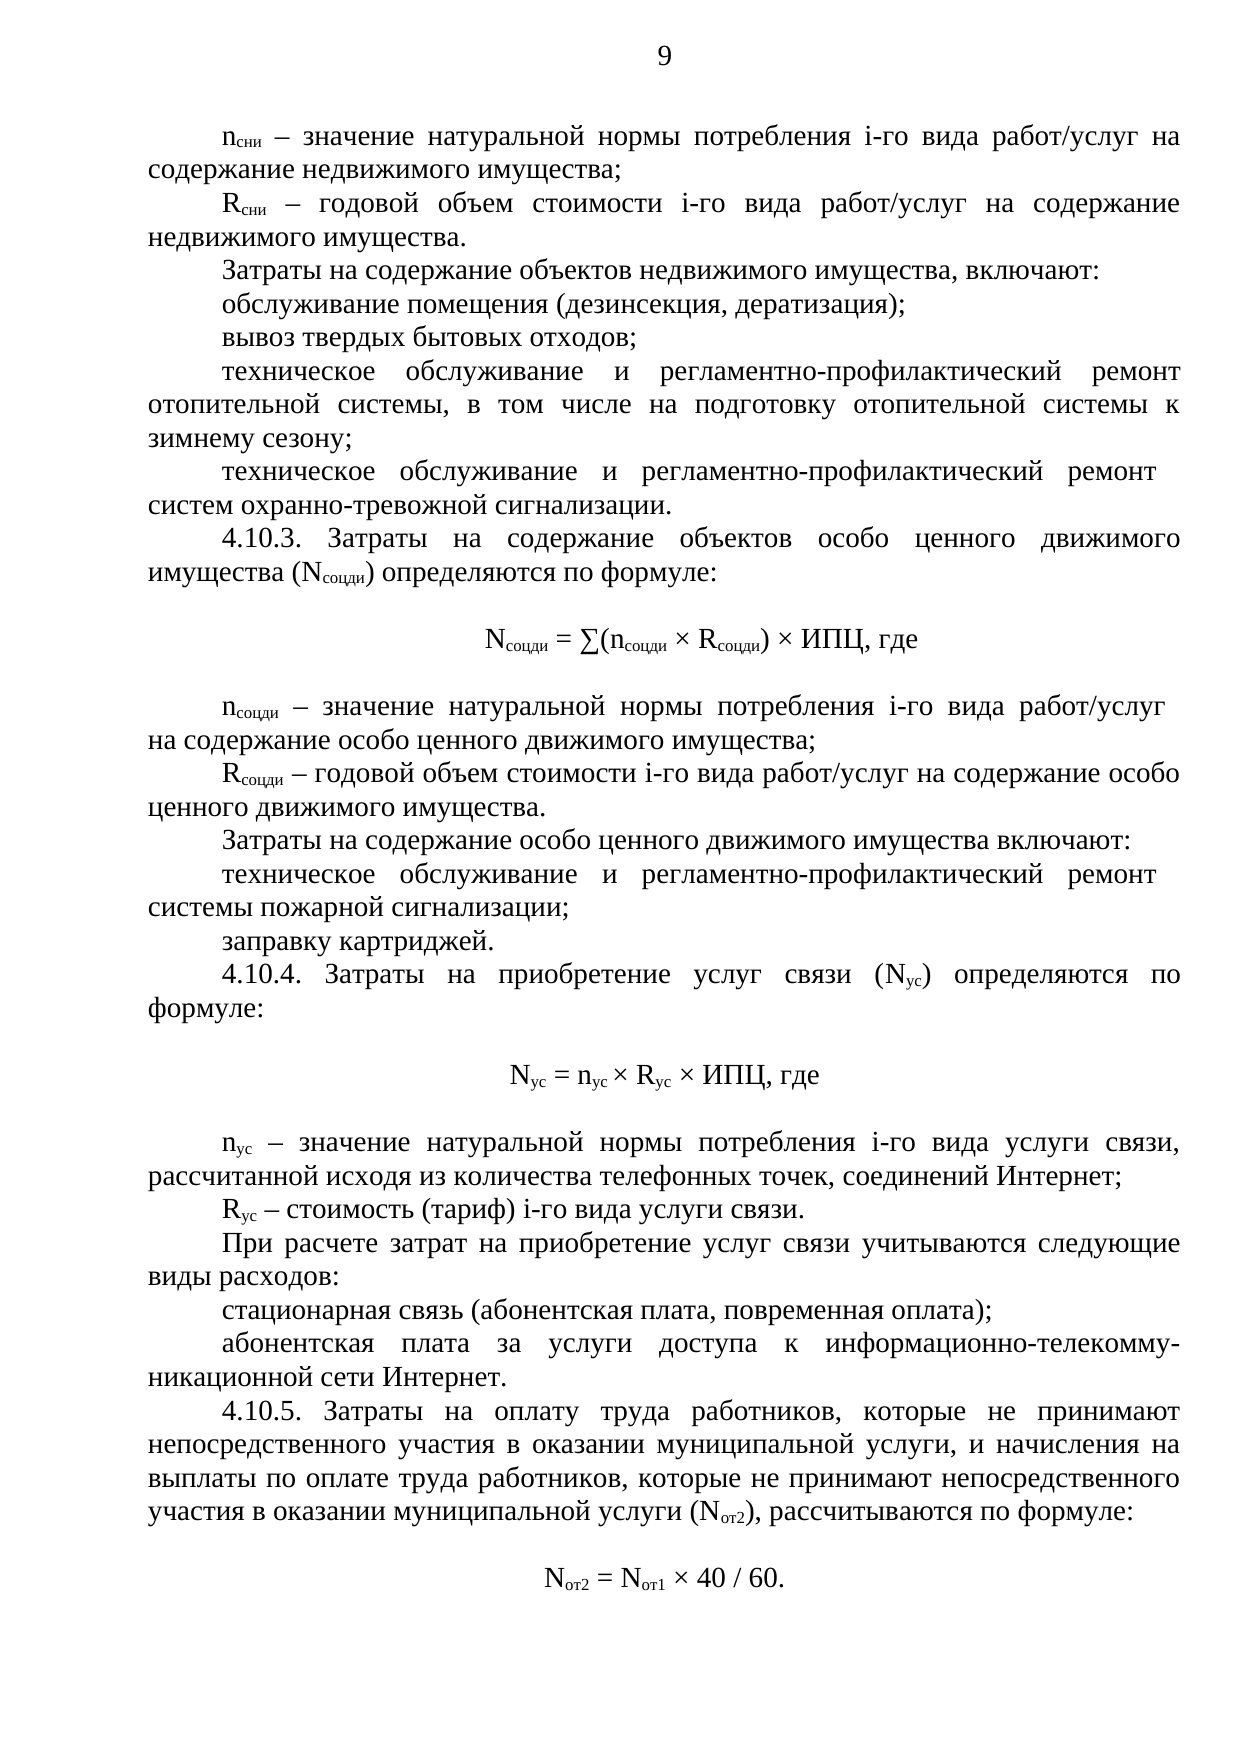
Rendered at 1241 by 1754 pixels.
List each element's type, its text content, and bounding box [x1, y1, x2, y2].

text заправку картриджей. [148, 923, 1181, 957]
text Rсоцди – годовой объем стоимости i-го вида работ/услуг на содержание особо ценного движимого имущества. [148, 755, 1181, 822]
text техническое обслуживание и регламентно-профилактический ремонт системы пожарной сигнализации; [148, 856, 1181, 923]
text техническое обслуживание и регламентно-профилактический ремонт отопительной системы, в том числе на подготовку отопительной системы к зимнему сезону; [148, 353, 1181, 453]
text Nот2 = Nот1 × 40 / 60. [148, 1560, 1181, 1594]
text абонентская плата за услуги доступа к информационно-телекомму-никационной сети Интернет. [148, 1326, 1181, 1393]
text 4.10.5. Затраты на оплату труда работников, которые не принимают непосредственного участия в оказании муниципальной услуги, и начисления на выплаты по оплате труда работников, которые не принимают непосредственного участия в оказании муниципальной услуги (Nот2), рассчитываются по формуле: [148, 1393, 1181, 1527]
text вывоз твердых бытовых отходов; [148, 319, 1181, 353]
text 4.10.3. Затраты на содержание объектов особо ценного движимого имущества (Nсоцди) определяются по формуле: [148, 521, 1181, 588]
text 4.10.4. Затраты на приобретение услуг связи (Nус) определяются по формуле: [148, 957, 1181, 1024]
text Nсоцди = ∑(nсоцди × Rсоцди) × ИПЦ, где [148, 621, 1181, 655]
text При расчете затрат на приобретение услуг связи учитываются следующие виды расходов: [148, 1225, 1181, 1292]
text Nус = nус × Rус × ИПЦ, где [148, 1057, 1181, 1091]
text Затраты на содержание особо ценного движимого имущества включают: [148, 822, 1181, 856]
text Rсни – годовой объем стоимости i-го вида работ/услуг на содержание недвижимого имущества. [148, 185, 1181, 252]
text техническое обслуживание и регламентно-профилактический ремонт систем охранно-тревожной сигнализации. [148, 453, 1181, 521]
text nсни – значение натуральной нормы потребления i-го вида работ/услуг на содержание недвижимого имущества; [148, 118, 1181, 185]
text обслуживание помещения (дезинсекция, дератизация); [148, 286, 1181, 319]
text nус – значение натуральной нормы потребления i-го вида услуги связи, рассчитанной исходя из количества телефонных точек, соединений Интернет; [148, 1124, 1181, 1191]
text стационарная связь (абонентская плата, повременная оплата); [148, 1292, 1181, 1326]
text Затраты на содержание объектов недвижимого имущества, включают: [148, 252, 1181, 286]
text Rус – стоимость (тариф) i-го вида услуги связи. [148, 1191, 1181, 1225]
text nсоцди – значение натуральной нормы потребления i-го вида работ/услуг на содержание особо ценного движимого имущества; [148, 688, 1181, 755]
